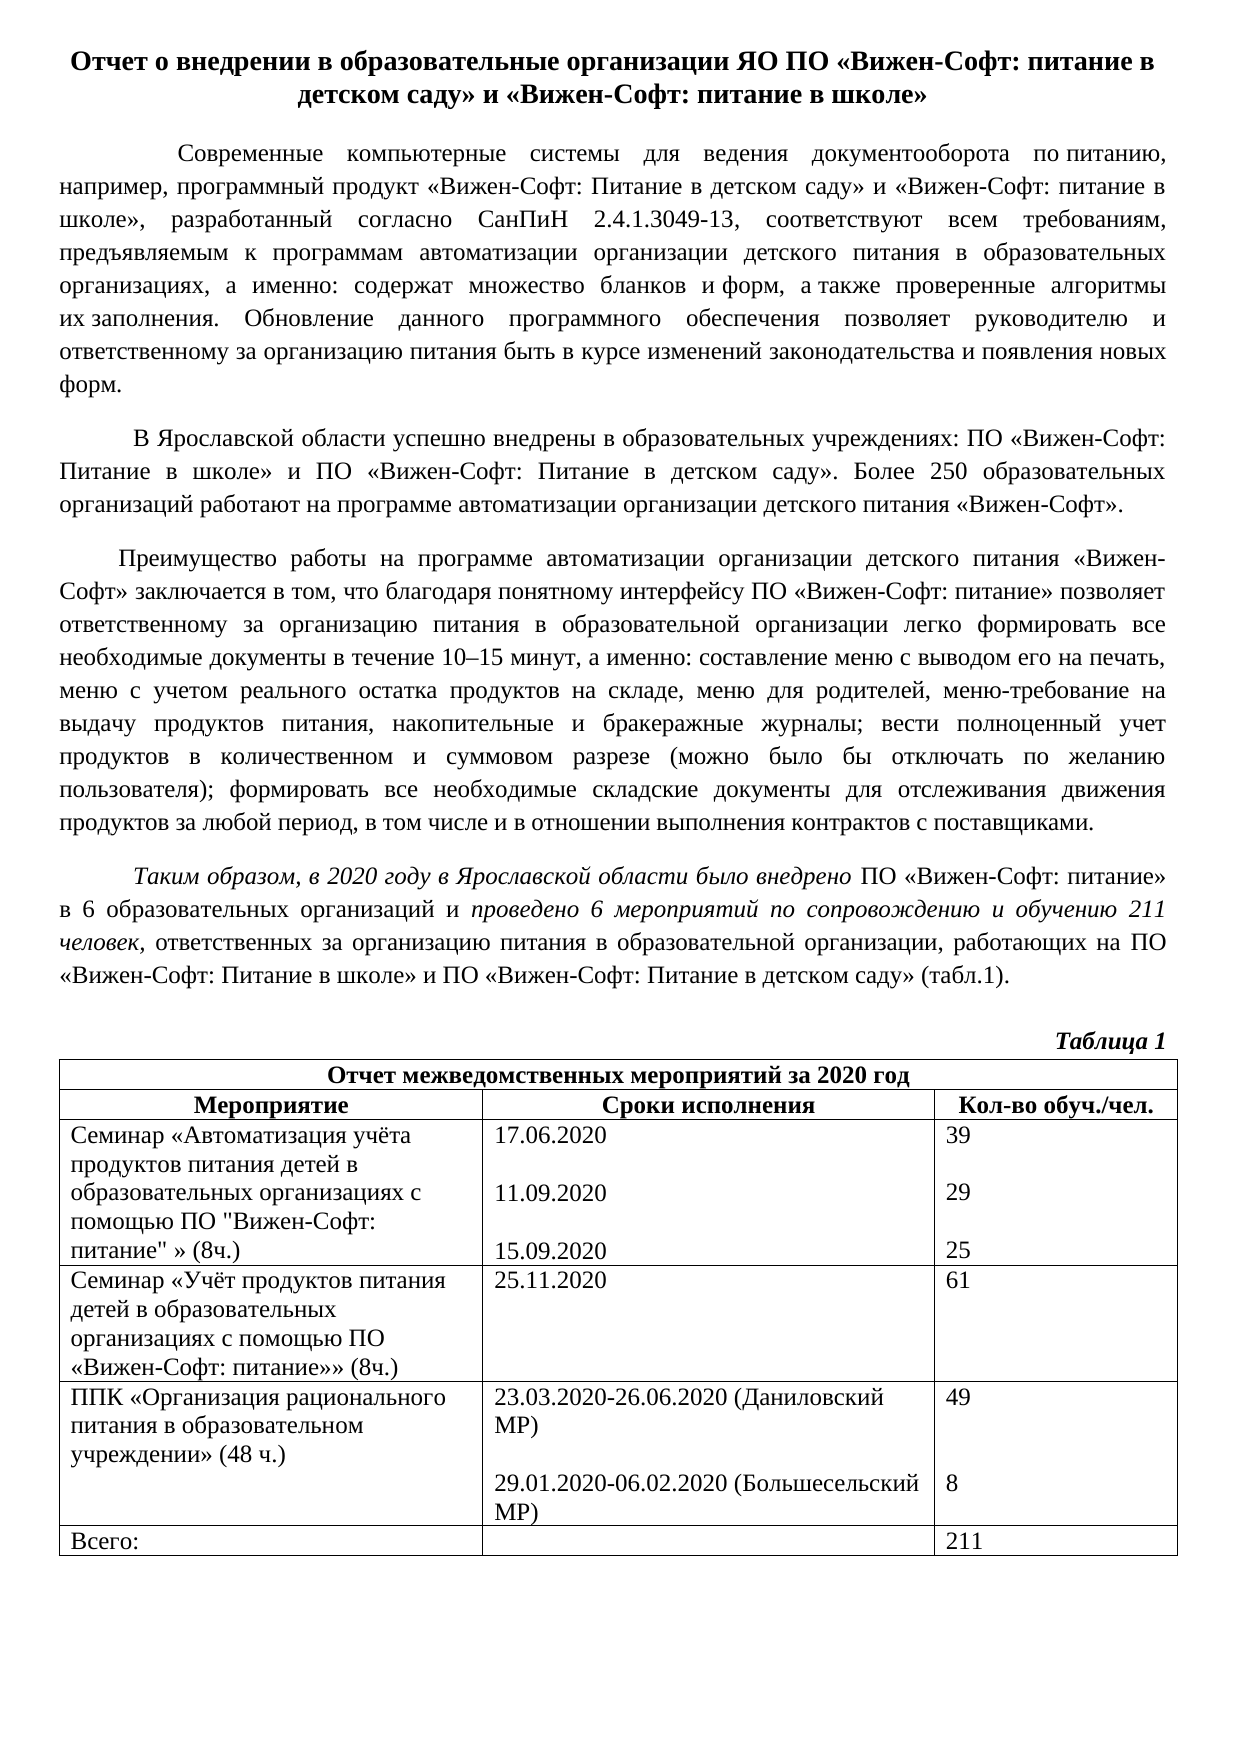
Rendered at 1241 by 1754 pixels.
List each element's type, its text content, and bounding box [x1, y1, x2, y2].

table_cell Сроки исполнения [483, 1090, 934, 1119]
table_cell [483, 1526, 934, 1555]
text Таблица 1 [59, 1026, 1167, 1055]
table_cell Семинар «Учёт продуктов питания детей в образовательных организациях с помощью ПО «Вижен-Софт: питание»» (8ч.) [60, 1266, 482, 1381]
table_cell 49 8 [935, 1382, 1177, 1525]
table_cell Мероприятие [60, 1090, 482, 1119]
table_cell 211 [935, 1526, 1177, 1555]
text В Ярославской области успешно внедрены в образовательных учреждениях: ПО «Вижен-Софт: Питание в школе» и ПО «Вижен-Софт: Питание в детском саду». Более 250 образовательных организаций работают на программе автоматизации организации детского питания «Вижен-Софт». [59, 423, 1167, 518]
table_cell Семинар «Автоматизация учёта продуктов питания детей в образовательных организациях с помощью ПО "Вижен-Софт: питание" » (8ч.) [60, 1120, 482, 1264]
table_cell 25.11.2020 [483, 1266, 934, 1381]
table_header Отчет межведомственных мероприятий за 2020 год [60, 1060, 1177, 1089]
text Современные компьютерные системы для ведения документооборота по питанию, например, программный продукт «Вижен-Софт: Питание в детском саду» и «Вижен-Софт: питание в школе», разработанный согласно СанПиН 2.4.1.3049-13, соответствуют всем требованиям, предъявляемым к программам автоматизации организации детского питания в образовательных организациях, а именно: содержат множество бланков и форм, а также проверенные алгоритмы их заполнения. Обновление данного программного обеспечения позволяет руководителю и ответственному за организацию питания быть в курсе изменений законодательства и появления новых форм. [59, 138, 1167, 398]
table_cell Всего: [60, 1526, 482, 1555]
text Таким образом, в 2020 году в Ярославской области было внедрено ПО «Вижен-Софт: питание» в 6 образовательных организаций и проведено 6 мероприятий по сопровождению и обучению 211 человек, ответственных за организацию питания в образовательной организации, работающих на ПО «Вижен-Софт: Питание в школе» и ПО «Вижен-Софт: Питание в детском саду» (табл.1). [59, 861, 1167, 989]
table_cell 23.03.2020-26.06.2020 (Даниловский МР) 29.01.2020-06.02.2020 (Большесельский МР) [483, 1382, 934, 1525]
subtitle Отчет о внедрении в образовательные организации ЯО ПО «Вижен-Софт: питание в детском саду» и «Вижен-Софт: питание в школе» [59, 44, 1167, 109]
table_cell Кол-во обуч./чел. [935, 1090, 1177, 1119]
text Преимущество работы на программе автоматизации организации детского питания «Вижен-Софт» заключается в том, что благодаря понятному интерфейсу ПО «Вижен-Софт: питание» позволяет ответственному за организацию питания в образовательной организации легко формировать все необходимые документы в течение 10–15 минут, а именно: составление меню с выводом его на печать, меню с учетом реального остатка продуктов на складе, меню для родителей, меню-требование на выдачу продуктов питания, накопительные и бракеражные журналы; вести полноценный учет продуктов в количественном и суммовом разрезе (можно было бы отключать по желанию пользователя); формировать все необходимые складские документы для отслеживания движения продуктов за любой период, в том числе и в отношении выполнения контрактов с поставщиками. [59, 543, 1167, 836]
table_cell 61 [935, 1266, 1177, 1381]
table_cell ППК «Организация рационального питания в образовательном учреждении» (48 ч.) [60, 1382, 482, 1525]
table_cell 17.06.2020 11.09.2020 15.09.2020 [483, 1120, 934, 1264]
table_cell 39 29 25 [935, 1120, 1177, 1264]
